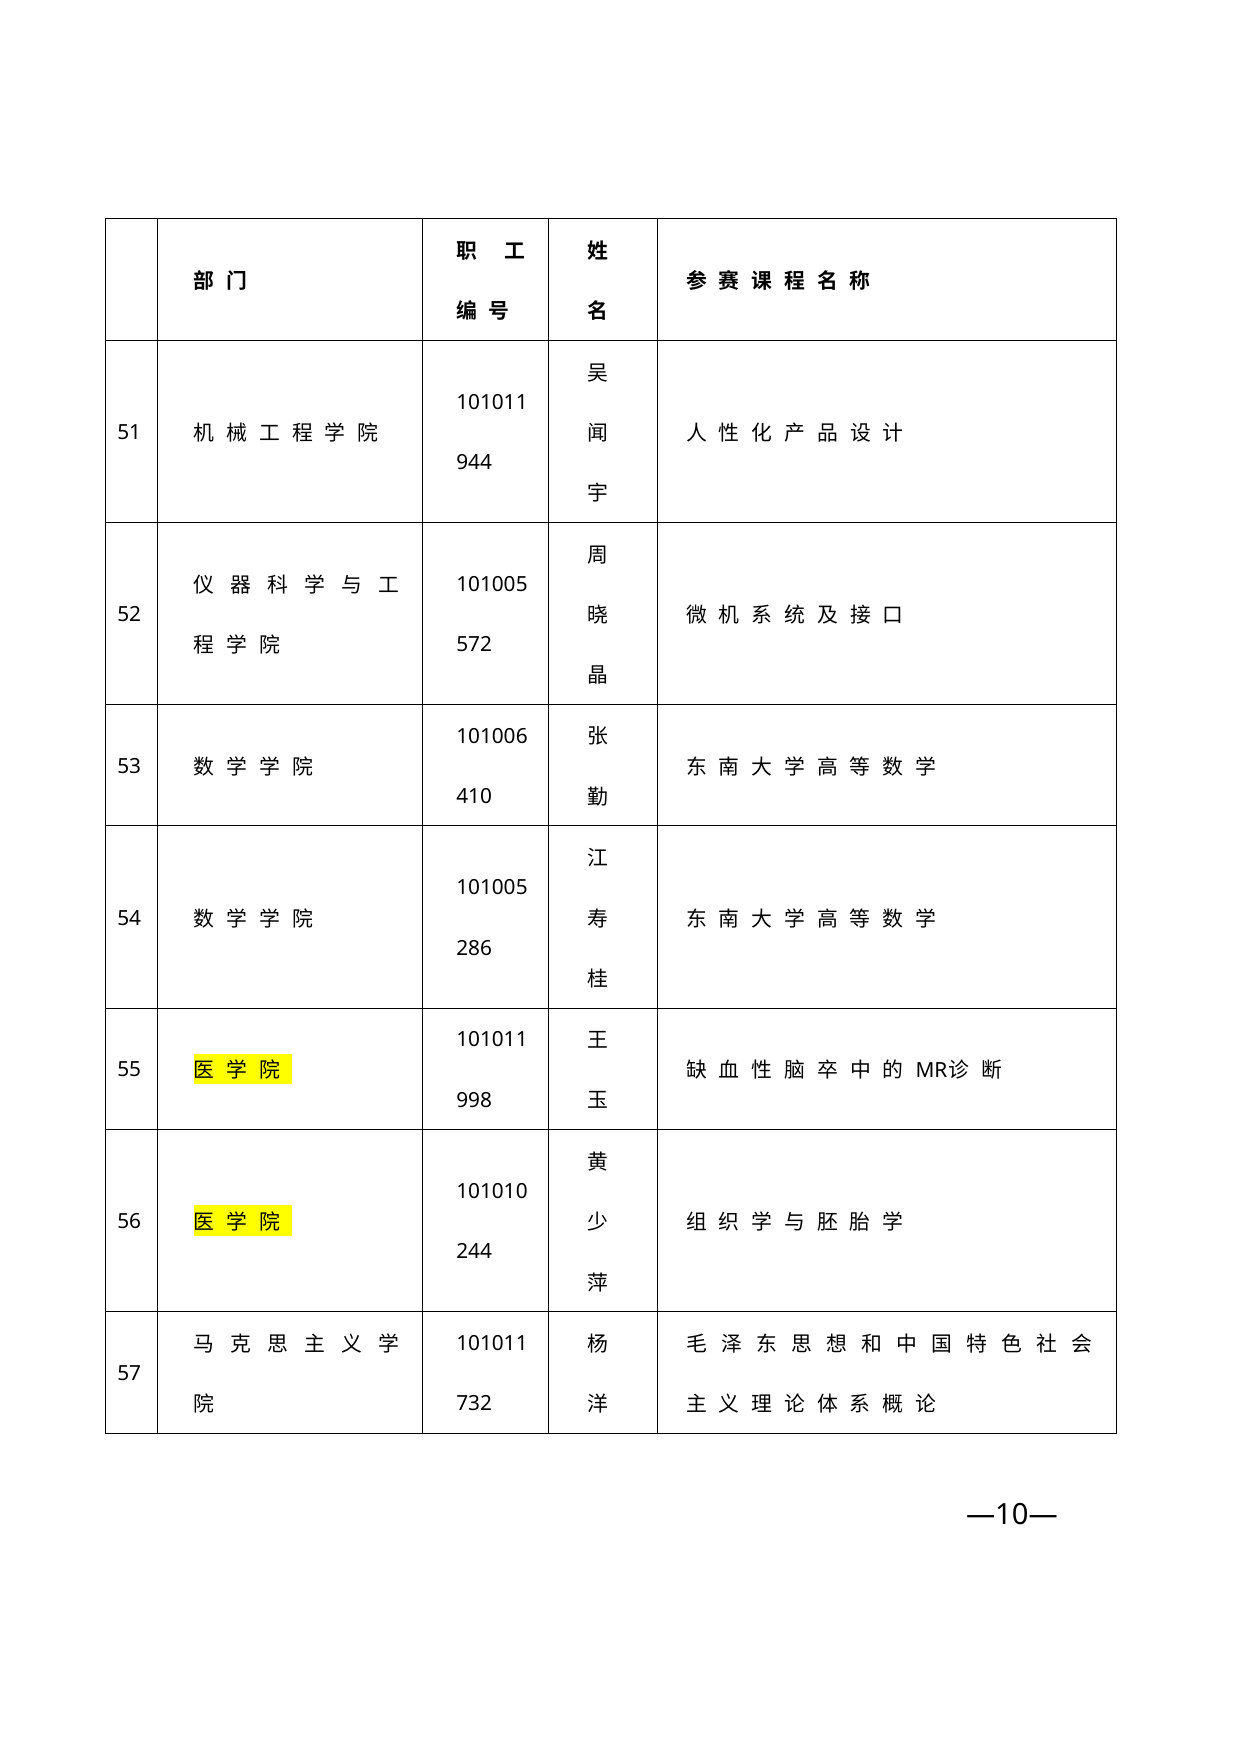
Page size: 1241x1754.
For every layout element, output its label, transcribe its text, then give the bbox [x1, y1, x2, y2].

table_header 参赛课程名称 [658, 219, 1116, 340]
table_cell 53 [106, 705, 157, 825]
table_cell 马克思主义学院 [158, 1312, 422, 1433]
table_cell 东南大学高等数学 [658, 826, 1116, 1007]
table_cell 张勤 [549, 705, 657, 825]
table_cell 101011732 [423, 1312, 548, 1433]
table_cell 101005572 [423, 523, 548, 704]
table_cell 101011944 [423, 341, 548, 522]
table_cell 杨洋 [549, 1312, 657, 1433]
table_cell 56 [106, 1130, 157, 1311]
table_cell 微机系统及接口 [658, 523, 1116, 704]
table_cell 组织学与胚胎学 [658, 1130, 1116, 1311]
table_cell 缺血性脑卒中的MR诊断 [658, 1009, 1116, 1129]
table_cell 黄少萍 [549, 1130, 657, 1311]
table_cell 医学院 [158, 1009, 422, 1129]
table_cell 周晓晶 [549, 523, 657, 704]
table_cell 101006410 [423, 705, 548, 825]
table_cell 机械工程学院 [158, 341, 422, 522]
table_cell 55 [106, 1009, 157, 1129]
table_cell 王玉 [549, 1009, 657, 1129]
table_cell 仪器科学与工程学院 [158, 523, 422, 704]
table_cell 101005286 [423, 826, 548, 1007]
table_cell 东南大学高等数学 [658, 705, 1116, 825]
table_cell 江寿桂 [549, 826, 657, 1007]
table_cell 101011998 [423, 1009, 548, 1129]
table_cell 毛泽东思想和中国特色社会主义理论体系概论 [658, 1312, 1116, 1433]
table_header 姓名 [549, 219, 657, 340]
table_header 职工编号 [423, 219, 548, 340]
table_cell 数学学院 [158, 826, 422, 1007]
table_cell 吴闻宇 [549, 341, 657, 522]
table_header 部门 [158, 219, 422, 340]
table_cell 52 [106, 523, 157, 704]
table_cell 51 [106, 341, 157, 522]
table_cell 数学学院 [158, 705, 422, 825]
table_header [106, 219, 157, 340]
table_cell 101010244 [423, 1130, 548, 1311]
table_cell 57 [106, 1312, 157, 1433]
table_cell 人性化产品设计 [658, 341, 1116, 522]
table_cell 54 [106, 826, 157, 1007]
table_cell 医学院 [158, 1130, 422, 1311]
